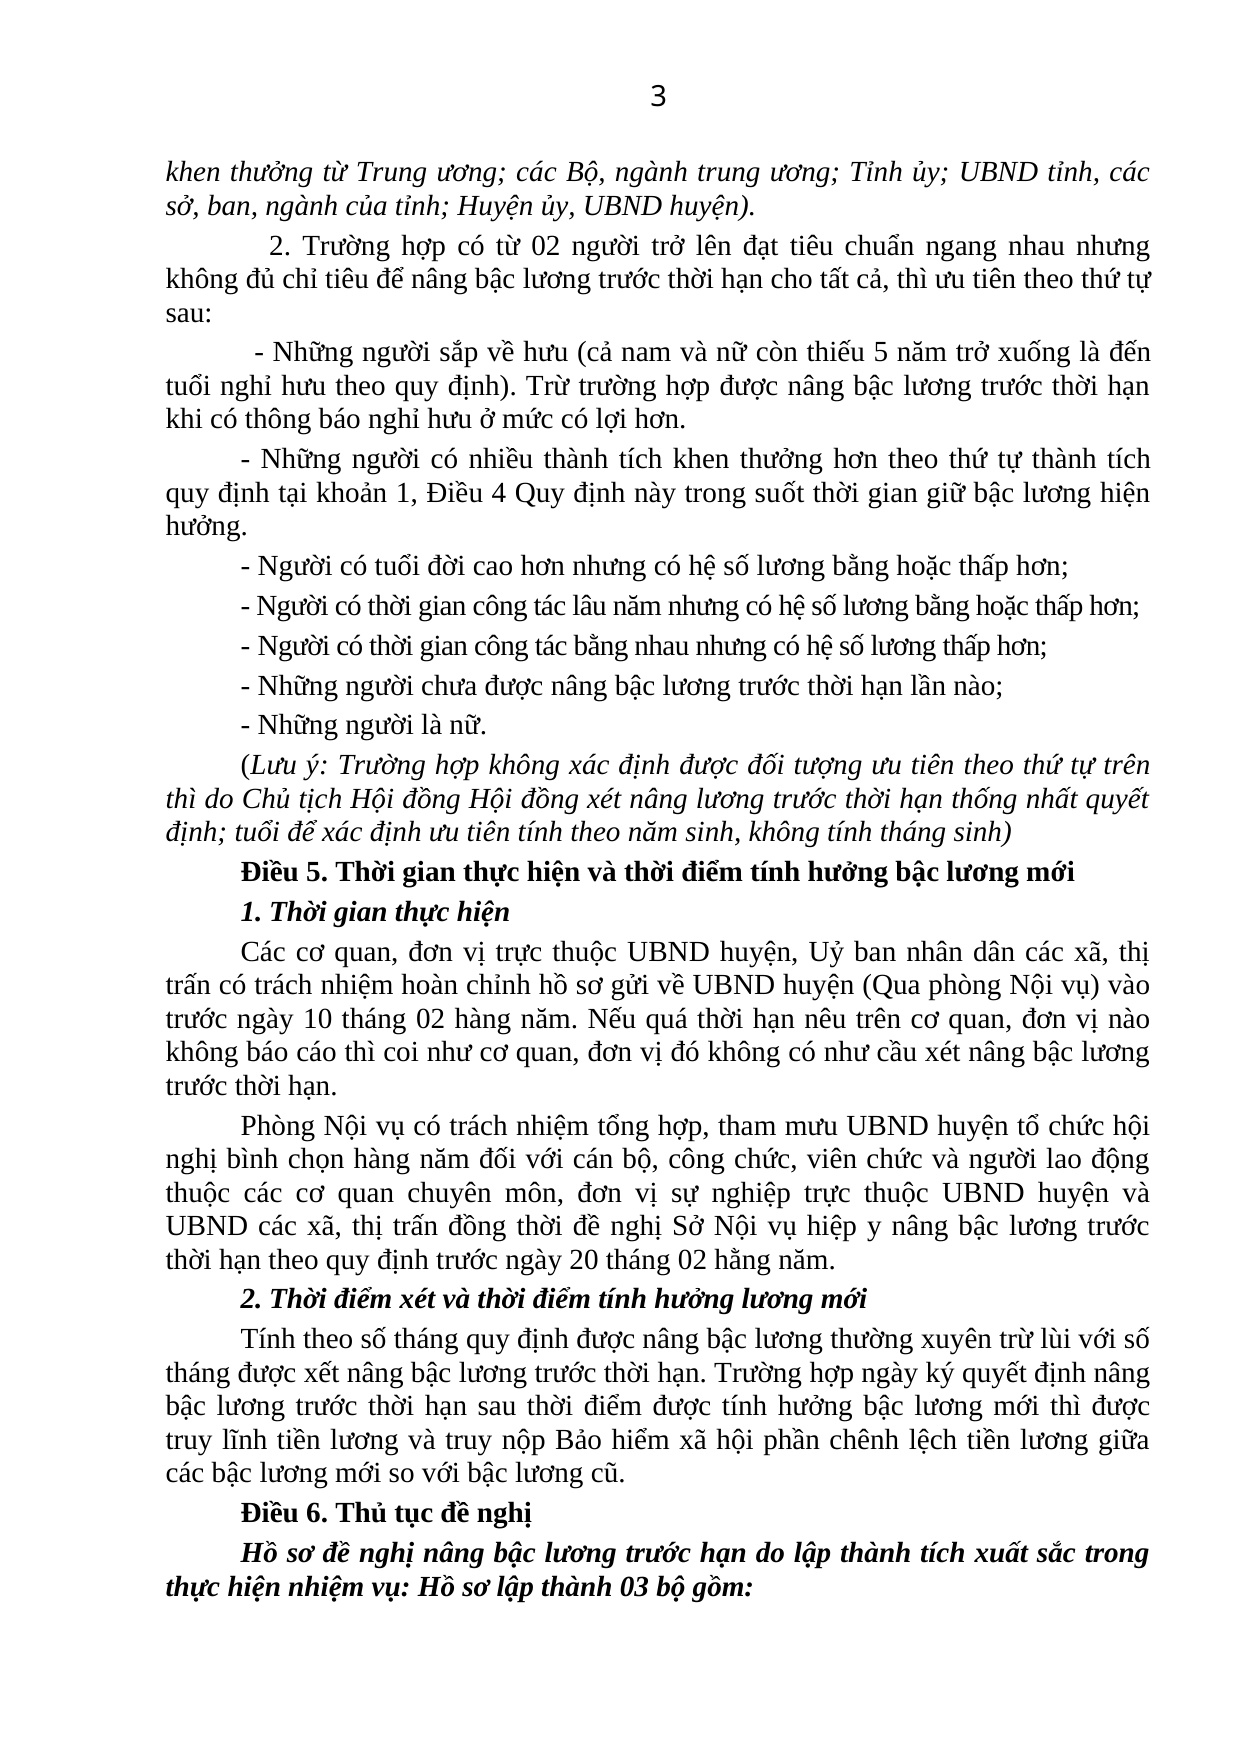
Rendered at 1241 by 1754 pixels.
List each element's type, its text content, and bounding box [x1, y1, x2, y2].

text - Những người có nhiều thành tích khen thưởng hơn theo thứ tự thành tích quy định tại khoản 1, Điều 4 Quy định này trong suốt thời gian giữ bậc lương hiện hưởng. [165, 441, 1152, 542]
text - Người có thời gian công tác bằng nhau nhưng có hệ số lương thấp hơn; [165, 628, 1152, 661]
text (Lưu ý: Trường hợp không xác định được đối tượng ưu tiên theo thứ tự trên thì do Chủ tịch Hội đồng Hội đồng xét nâng lương trước thời hạn thống nhất quyết định; tuổi để xác định ưu tiên tính theo năm sinh, không tính tháng sinh) [165, 747, 1152, 848]
text Phòng Nội vụ có trách nhiệm tổng hợp, tham mưu UBND huyện tổ chức hội nghị bình chọn hàng năm đối với cán bộ, công chức, viên chức và người lao động thuộc các cơ quan chuyên môn, đơn vị sự nghiệp trực thuộc UBND huyện và UBND các xã, thị trấn đồng thời đề nghị Sở Nội vụ hiệp y nâng bậc lương trước thời hạn theo quy định trước ngày 20 tháng 02 hằng năm. [165, 1108, 1152, 1275]
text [165, 154, 1152, 221]
text Hồ sơ đề nghị nâng bậc lương trước hạn do lập thành tích xuất sắc trong thực hiện nhiệm vụ: Hồ sơ lập thành 03 bộ gồm: [165, 1535, 1152, 1602]
text Tính theo số tháng quy định được nâng bậc lương thường xuyên trừ lùi với số tháng được xết nâng bậc lương trước thời hạn. Trường hợp ngày ký quyết định nâng bậc lương trước thời hạn sau thời điểm được tính hưởng bậc lương mới thì được truy lĩnh tiền lương và truy nộp Bảo hiểm xã hội phần chênh lệch tiền lương giữa các bậc lương mới so với bậc lương cũ. [165, 1321, 1152, 1489]
text Điều 6. Thủ tục đề nghị [240, 1495, 1152, 1529]
list Thời gian thực hiện [240, 894, 1152, 927]
text - Những người sắp về hưu (cả nam và nữ còn thiếu 5 năm trở xuống là đến tuổi nghỉ hưu theo quy định). Trừ trường hợp được nâng bậc lương trước thời hạn khi có thông báo nghỉ hưu ở mức có lợi hơn. [165, 334, 1152, 435]
text - Những người là nữ. [165, 707, 1152, 741]
text - Người có thời gian công tác lâu năm nhưng có hệ số lương bằng hoặc thấp hơn; [240, 588, 1152, 622]
text - Người có tuổi đời cao hơn nhưng có hệ số lương bằng hoặc thấp hơn; [165, 548, 1152, 582]
text Điều 5. Thời gian thực hiện và thời điểm tính hưởng bậc lương mới [240, 854, 1152, 888]
list Thời điểm xét và thời điểm tính hưởng lương mới [240, 1282, 1152, 1315]
text Các cơ quan, đơn vị trực thuộc UBND huyện, Uỷ ban nhân dân các xã, thị trấn có trách nhiệm hoàn chỉnh hồ sơ gửi về UBND huyện (Qua phòng Nội vụ) vào trước ngày 10 tháng 02 hàng năm. Nếu quá thời hạn nêu trên cơ quan, đơn vị nào không báo cáo thì coi như cơ quan, đơn vị đó không có như cầu xét nâng bậc lương trước thời hạn. [165, 934, 1152, 1101]
text 2. Trường hợp có từ 02 người trở lên đạt tiêu chuẩn ngang nhau nhưng không đủ chỉ tiêu để nâng bậc lương trước thời hạn cho tất cả, thì ưu tiên theo thứ tự sau: [165, 228, 1152, 328]
text - Những người chưa được nâng bậc lương trước thời hạn lần nào; [165, 668, 1152, 701]
